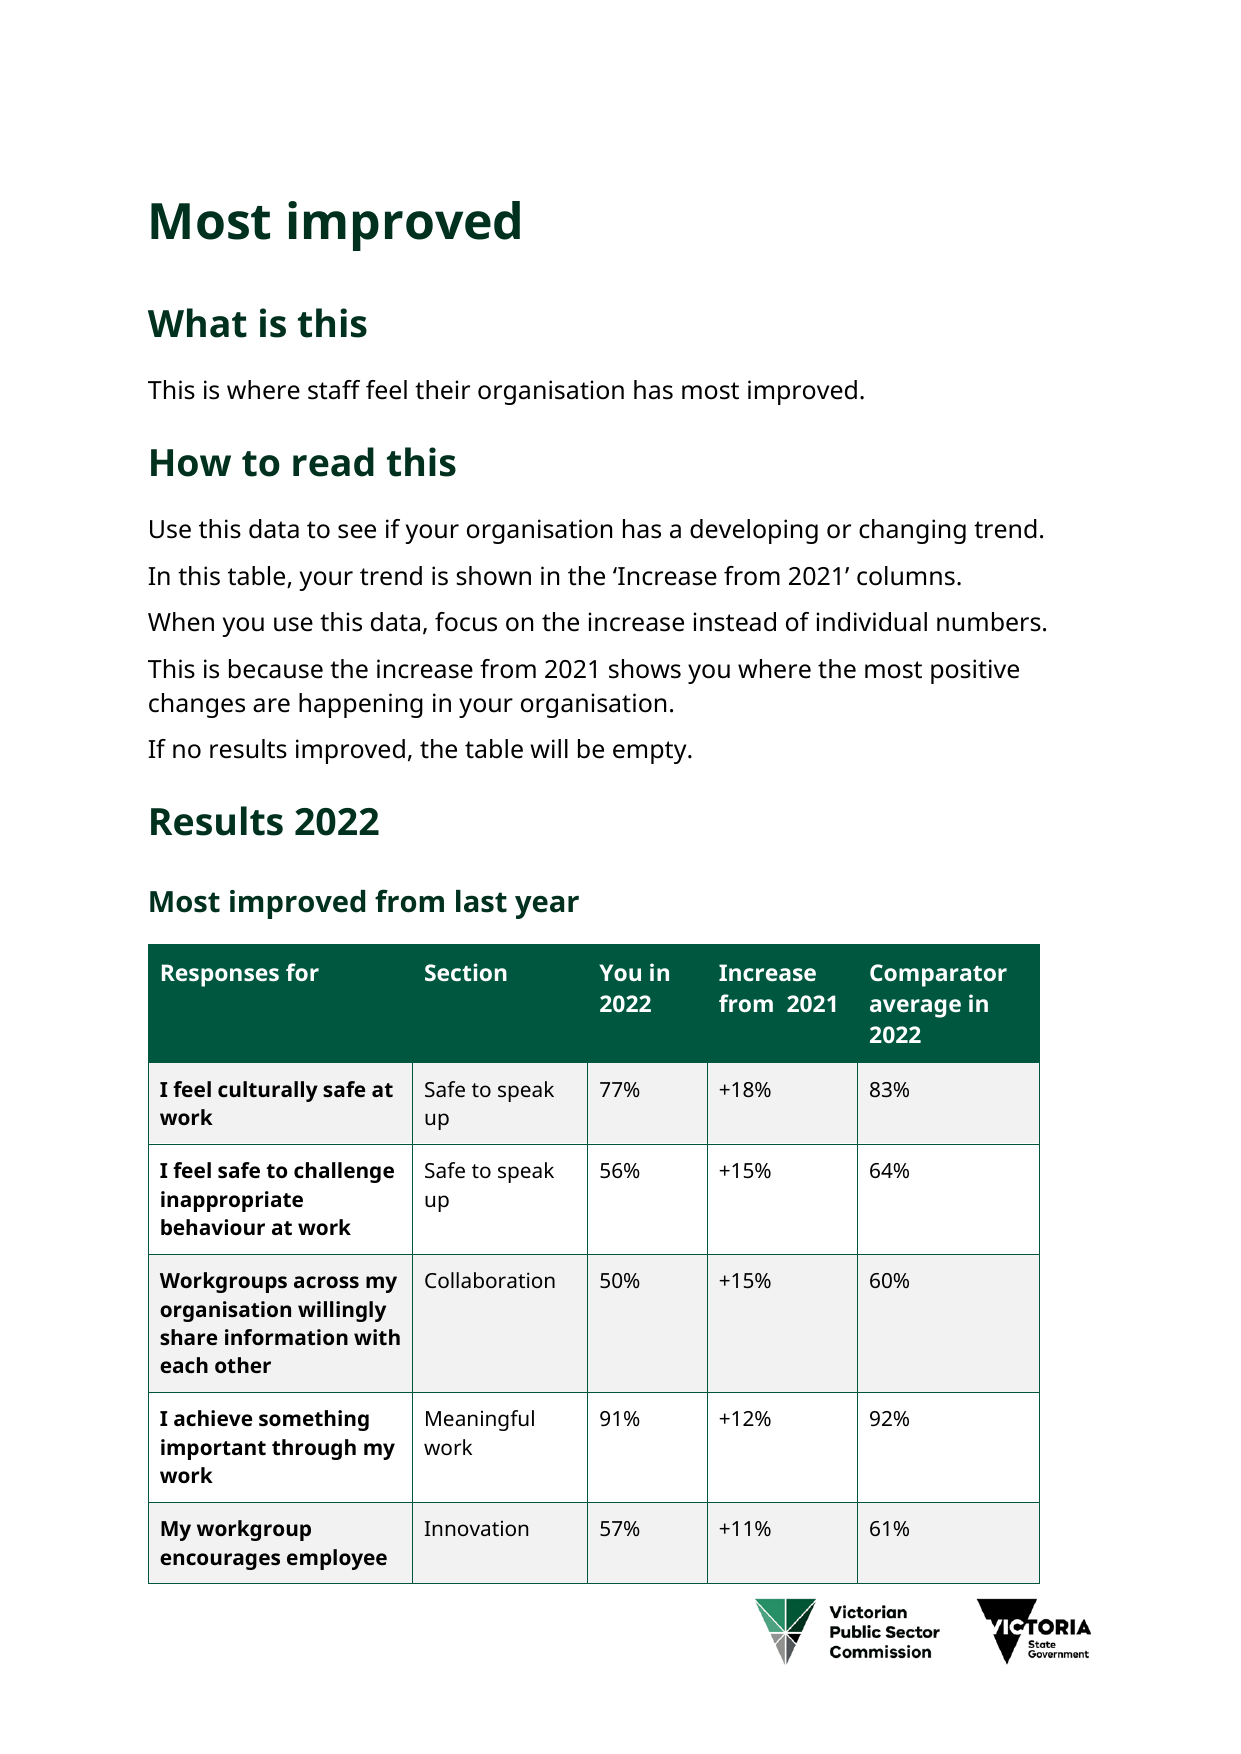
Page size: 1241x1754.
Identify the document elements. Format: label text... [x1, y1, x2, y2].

subtitle What is this [148, 297, 1092, 348]
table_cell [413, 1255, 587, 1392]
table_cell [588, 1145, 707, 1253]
text This is because the increase from 2021 shows you where the most positive changes are happening in your organisation. [148, 651, 1092, 719]
text Use this data to see if your organisation has a developing or changing trend. [148, 512, 1092, 546]
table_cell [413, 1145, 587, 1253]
subtitle How to read this [148, 436, 1092, 487]
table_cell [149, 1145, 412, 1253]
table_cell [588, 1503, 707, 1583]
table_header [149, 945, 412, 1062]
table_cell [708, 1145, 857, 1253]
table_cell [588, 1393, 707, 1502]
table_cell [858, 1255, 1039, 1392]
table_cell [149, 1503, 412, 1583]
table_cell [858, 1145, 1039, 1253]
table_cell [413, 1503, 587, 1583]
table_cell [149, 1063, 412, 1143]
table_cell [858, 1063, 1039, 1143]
subtitle Most improved from last year [148, 881, 1092, 921]
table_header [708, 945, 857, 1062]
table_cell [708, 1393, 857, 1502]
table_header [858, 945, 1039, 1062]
text If no results improved, the table will be empty. [148, 732, 1092, 766]
text This is where staff feel their organisation has most improved. [148, 373, 1092, 407]
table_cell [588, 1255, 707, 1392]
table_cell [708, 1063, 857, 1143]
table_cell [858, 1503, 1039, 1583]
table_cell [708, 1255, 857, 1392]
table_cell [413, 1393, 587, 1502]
text In this table, your trend is shown in the ‘Increase from 2021’ columns. [148, 558, 1092, 592]
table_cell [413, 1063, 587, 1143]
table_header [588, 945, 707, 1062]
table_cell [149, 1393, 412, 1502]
subtitle Results 2022 [148, 795, 1092, 846]
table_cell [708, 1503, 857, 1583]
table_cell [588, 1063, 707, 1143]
text When you use this data, focus on the increase instead of individual numbers. [148, 605, 1092, 639]
picture [754, 1598, 1093, 1666]
subtitle Most improved [148, 186, 1092, 254]
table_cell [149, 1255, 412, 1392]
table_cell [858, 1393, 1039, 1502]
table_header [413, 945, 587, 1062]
